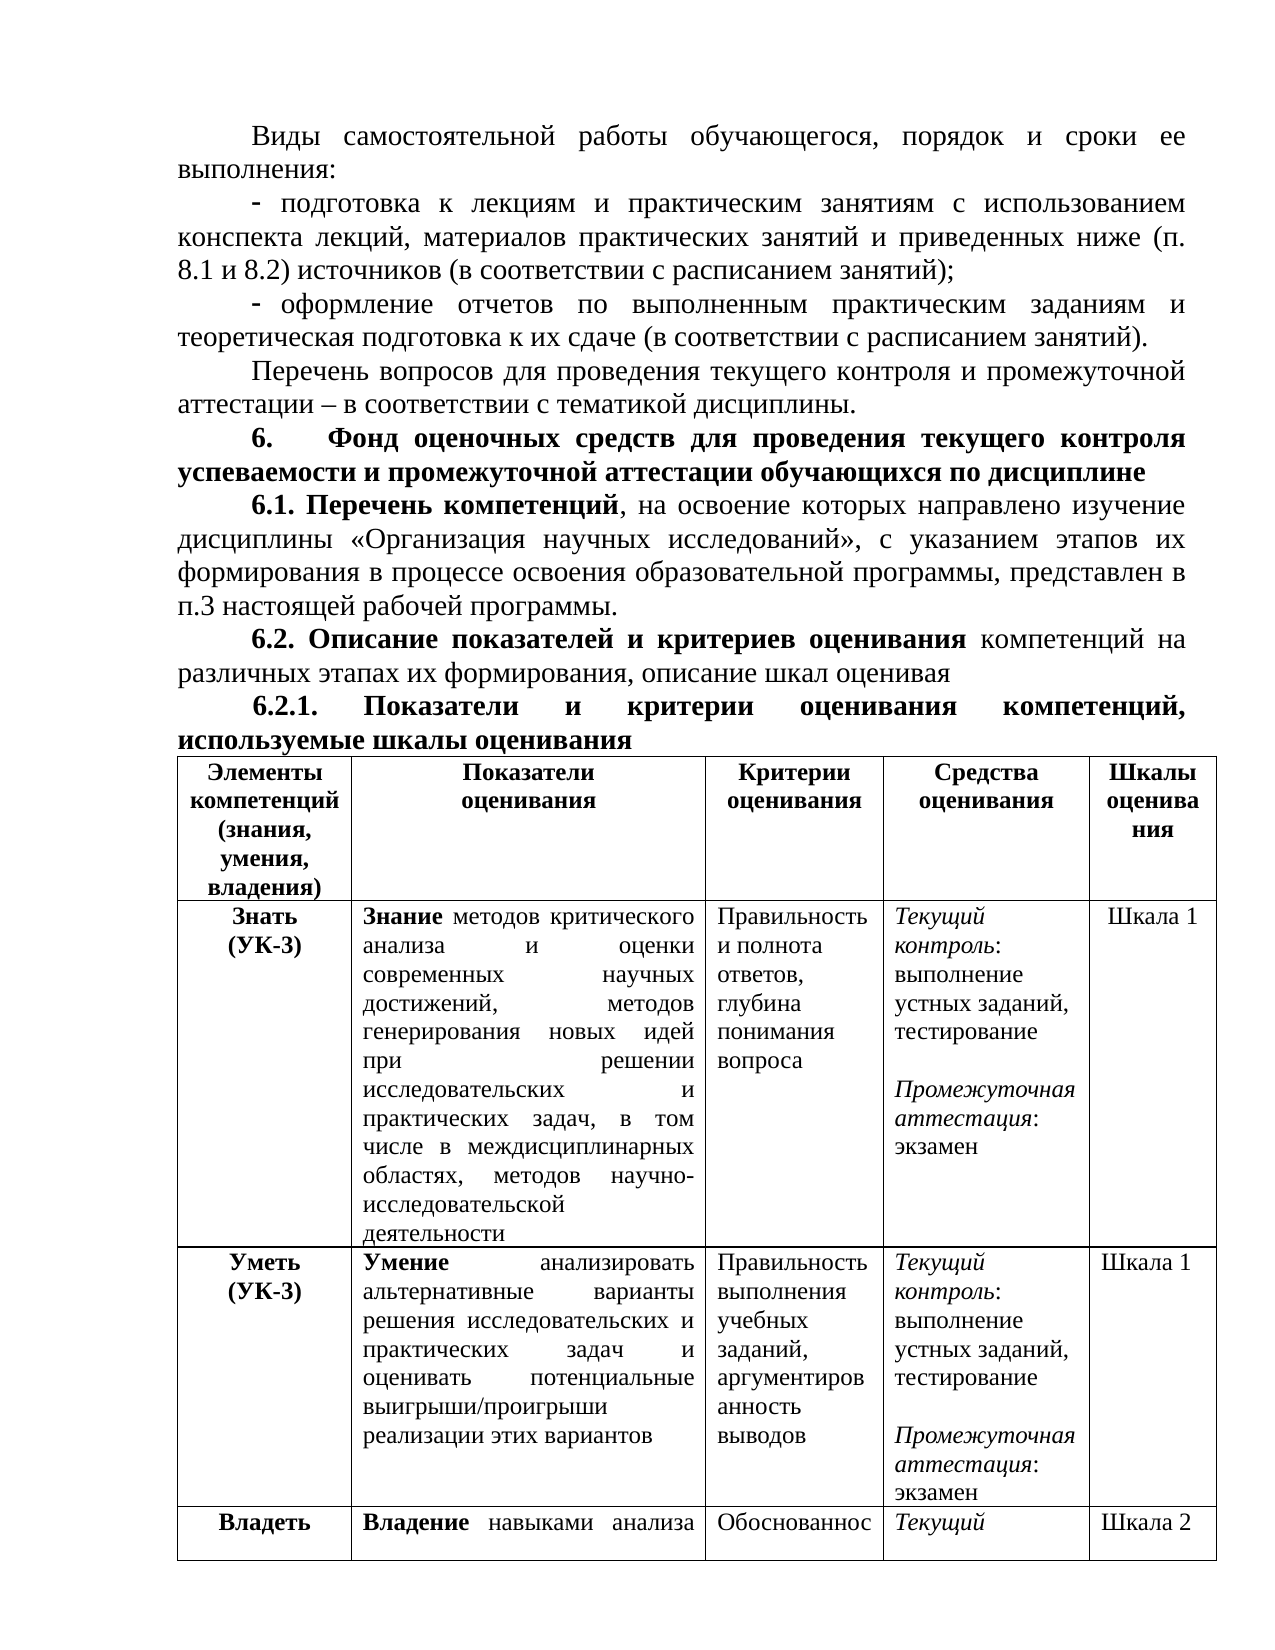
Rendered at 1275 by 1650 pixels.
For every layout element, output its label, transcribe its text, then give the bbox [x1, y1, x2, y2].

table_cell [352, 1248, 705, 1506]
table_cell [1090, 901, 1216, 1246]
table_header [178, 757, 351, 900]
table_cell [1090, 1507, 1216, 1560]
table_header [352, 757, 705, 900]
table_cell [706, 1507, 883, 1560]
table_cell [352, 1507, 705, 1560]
text 6.1. Перечень компетенций, на освоение которых направлено изучение дисциплины «Организация научных исследований», с указанием этапов их формирования в процессе освоения образовательной программы, представлен в п.3 настоящей рабочей программы. [177, 487, 1186, 621]
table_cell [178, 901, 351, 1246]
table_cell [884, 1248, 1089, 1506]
list Фонд оценочных средств для проведения текущего контроля успеваемости и промежуточной аттестации обучающихся по дисциплине [177, 420, 1186, 487]
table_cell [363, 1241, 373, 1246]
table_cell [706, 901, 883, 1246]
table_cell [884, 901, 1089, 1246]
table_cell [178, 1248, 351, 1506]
list подготовка к лекциям и практическим занятиям с использованием конспекта лекций, материалов практических занятий и приведенных ниже (п. 8.1 и 8.2) источников (в соответствии с расписанием занятий); [177, 185, 1186, 286]
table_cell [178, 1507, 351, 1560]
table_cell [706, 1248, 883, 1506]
text Виды самостоятельной работы обучающегося, порядок и сроки ее выполнения: [177, 118, 1186, 185]
text Перечень вопросов для проведения текущего контроля и промежуточной аттестации – в соответствии с тематикой дисциплины. [177, 353, 1186, 420]
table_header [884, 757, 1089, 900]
text 6.2.1. Показатели и критерии оценивания компетенций, используемые шкалы оценивания [177, 688, 1186, 756]
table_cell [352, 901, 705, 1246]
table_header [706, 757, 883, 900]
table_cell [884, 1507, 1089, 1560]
text 6.2. Описание показателей и критериев оценивания компетенций на различных этапах их формирования, описание шкал оценивая [177, 621, 1186, 688]
list оформление отчетов по выполненным практическим заданиям и теоретическая подготовка к их сдаче (в соответствии с расписанием занятий). [177, 286, 1186, 353]
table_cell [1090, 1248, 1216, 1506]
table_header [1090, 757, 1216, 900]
